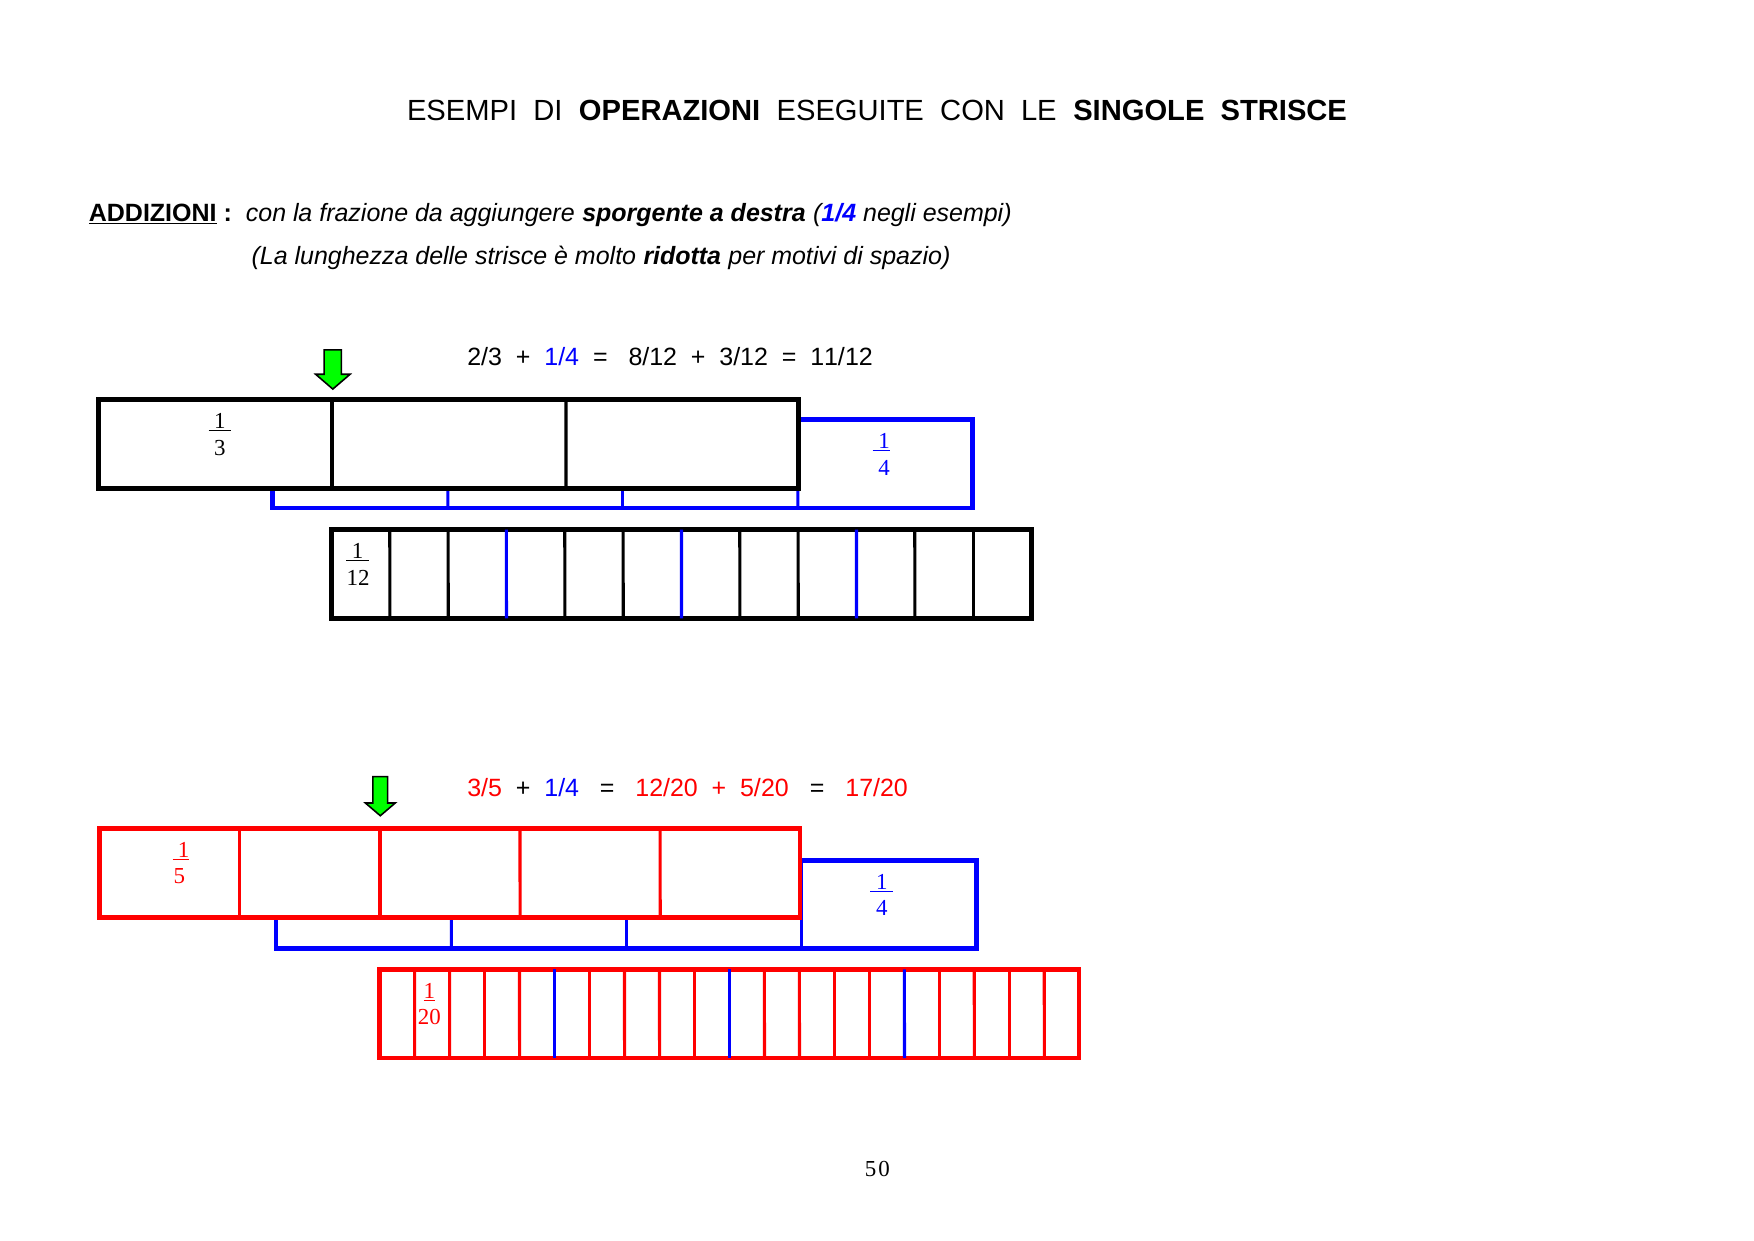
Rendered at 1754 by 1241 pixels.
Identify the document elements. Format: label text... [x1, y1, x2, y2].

text 3/5 + 1/4 = 12/20 + 5/20 = 17/20 [89, 773, 1665, 802]
text (La lunghezza delle strisce è molto ridotta per motivi di spazio) [183, 241, 1665, 270]
text ESEMPI DI OPERAZIONI ESEGUITE CON LE SINGOLE STRISCE [89, 93, 1665, 126]
text 2/3 + 1/4 = 8/12 + 3/12 = 11/12 [89, 342, 1665, 371]
text ADDIZIONI : con la frazione da aggiungere sporgente a destra (1/4 negli esempi) [89, 198, 1665, 227]
